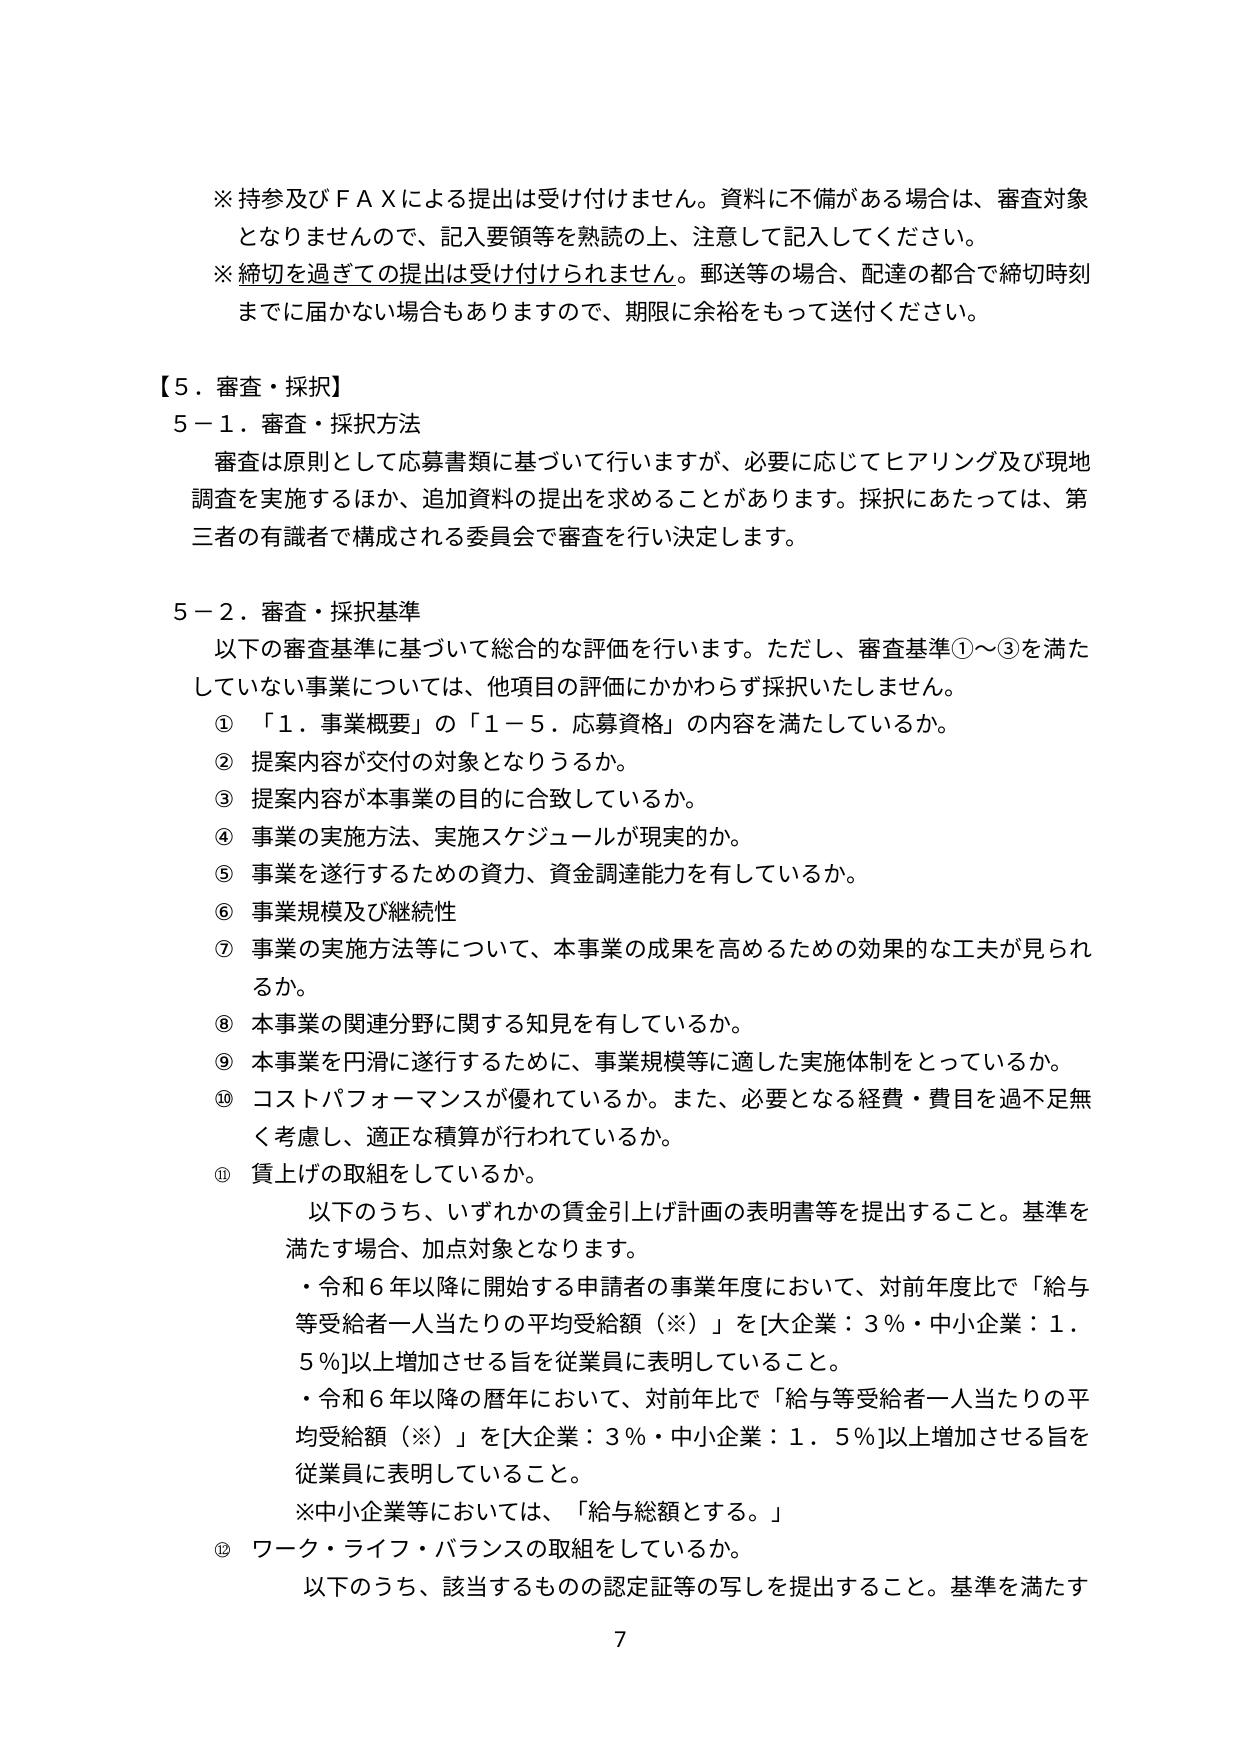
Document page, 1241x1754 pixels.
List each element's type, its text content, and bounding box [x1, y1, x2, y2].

text ※中小企業等においては、「給与総額とする。」 [295, 1492, 1092, 1529]
list 提案内容が交付の対象となりうるか。 [214, 742, 1092, 779]
list 本事業を円滑に遂行するために、事業規模等に適した実施体制をとっているか。 [214, 1042, 1092, 1079]
text ※ 締切を過ぎての提出は受け付けられません。郵送等の場合、配達の都合で締切時刻までに届かない場合もありますので、期限に余裕をもって送付ください。 [213, 254, 1092, 329]
text ５－１．審査・採択方法 [169, 404, 1092, 442]
text 審査は原則として応募書類に基づいて行いますが、必要に応じてヒアリング及び現地調査を実施するほか、追加資料の提出を求めることがあります。採択にあたっては、第三者の有識者で構成される委員会で審査を行い決定します。 [191, 442, 1092, 554]
list 本事業の関連分野に関する知見を有しているか。 [214, 1004, 1092, 1042]
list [281, 1567, 1092, 1604]
list 事業を遂行するための資力、資金調達能力を有しているか。 [214, 854, 1092, 892]
list 提案内容が本事業の目的に合致しているか。 [214, 779, 1092, 817]
text ・令和６年以降に開始する申請者の事業年度において、対前年度比で「給与等受給者一人当たりの平均受給額（※）」を[大企業：３％・中小企業：１．５％]以上増加させる旨を従業員に表明していること。 [295, 1267, 1092, 1379]
text ５－２．審査・採択基準 [169, 592, 1092, 629]
list 賃上げの取組をしているか。 [214, 1154, 1092, 1192]
list 「１．事業概要」の「１－５．応募資格」の内容を満たしているか。 [214, 704, 1092, 742]
text 以下の審査基準に基づいて総合的な評価を行います。ただし、審査基準①～③を満たしていない事業については、他項目の評価にかかわらず採択いたしません。 [191, 629, 1092, 704]
text 以下のうち、いずれかの賃金引上げ計画の表明書等を提出すること。基準を満たす場合、加点対象となります。 [148, 1192, 1092, 1267]
list 事業の実施方法、実施スケジュールが現実的か。 [214, 817, 1092, 854]
list ワーク・ライフ・バランスの取組をしているか。 [214, 1529, 1092, 1567]
text ※ 持参及びＦＡＸによる提出は受け付けません。資料に不備がある場合は、審査対象となりませんので、記入要領等を熟読の上、注意して記入してください。 [213, 179, 1092, 254]
list 事業の実施方法等について、本事業の成果を高めるための効果的な工夫が見られるか。 [214, 929, 1092, 1004]
list コストパフォーマンスが優れているか。また、必要となる経費・費目を過不足無く考慮し、適正な積算が行われているか。 [214, 1079, 1092, 1154]
text 【５．審査・採択】 [148, 367, 1092, 404]
text ・令和６年以降の暦年において、対前年比で「給与等受給者一人当たりの平均受給額（※）」を[大企業：３％・中小企業：１．５％]以上増加させる旨を従業員に表明していること。 [295, 1379, 1092, 1492]
list 事業規模及び継続性 [214, 892, 1092, 929]
